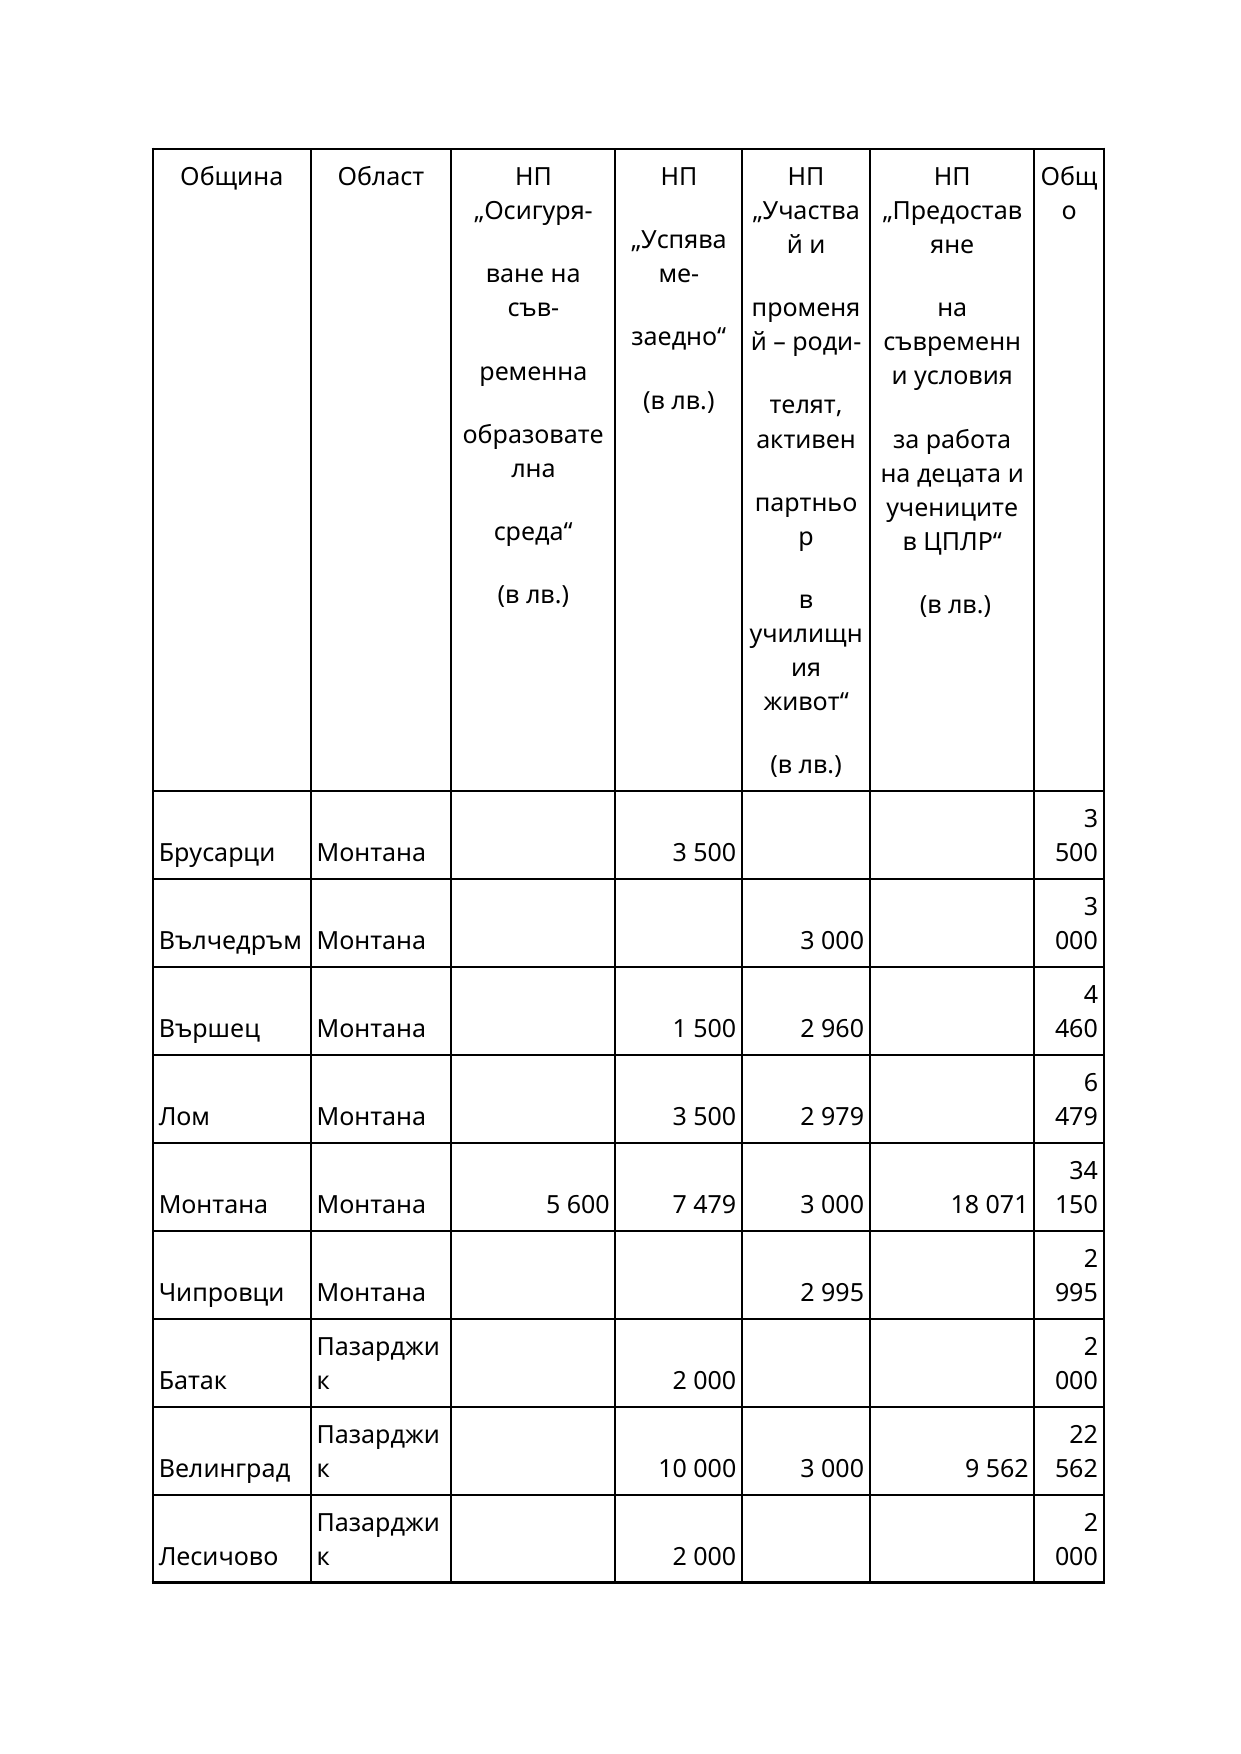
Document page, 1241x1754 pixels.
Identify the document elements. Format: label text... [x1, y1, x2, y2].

table_cell 2 995 [1035, 1232, 1103, 1318]
table_cell [871, 880, 1033, 966]
table_cell [743, 1496, 869, 1581]
table_cell [452, 1408, 614, 1493]
table_header Община [154, 150, 310, 790]
table_cell Чипровци [154, 1232, 310, 1318]
table_header НП „Осигуря- ване на съв- ременна образователна среда“ (в лв.) [452, 150, 614, 790]
table_header НП „Успяваме- заедно“ (в лв.) [616, 150, 741, 790]
table_cell 18 071 [871, 1144, 1033, 1230]
table_cell 2 000 [1035, 1320, 1103, 1406]
table_cell [871, 1232, 1033, 1318]
table_cell 3 500 [616, 792, 741, 878]
table_cell Монтана [312, 880, 450, 966]
table_cell [743, 1320, 869, 1406]
table_cell [871, 1056, 1033, 1142]
table_cell 6 479 [1035, 1056, 1103, 1142]
table_cell [452, 968, 614, 1054]
table_cell Монтана [312, 792, 450, 878]
table_cell Монтана [312, 1144, 450, 1230]
table_cell 2 000 [1035, 1496, 1103, 1581]
table_cell [871, 1320, 1033, 1406]
table_header НП „Участвай и променяй – роди- телят, активен партньор в училищния живот“ (в лв.) [743, 150, 869, 790]
table_cell 3 000 [743, 1408, 869, 1493]
table_cell 34 150 [1035, 1144, 1103, 1230]
table_cell 2 995 [743, 1232, 869, 1318]
table_cell 3 500 [616, 1056, 741, 1142]
table_cell [452, 1496, 614, 1581]
table_cell Батак [154, 1320, 310, 1406]
table_cell [452, 880, 614, 966]
table_cell [616, 880, 741, 966]
table_cell Лесичово [154, 1496, 310, 1581]
table_cell 4 460 [1035, 968, 1103, 1054]
table_cell 7 479 [616, 1144, 741, 1230]
table_cell 3 500 [1035, 792, 1103, 878]
table_cell [452, 792, 614, 878]
table_cell Вършец [154, 968, 310, 1054]
table_cell 3 000 [1035, 880, 1103, 966]
table_cell [452, 1056, 614, 1142]
table_cell 5 600 [452, 1144, 614, 1230]
table_cell Монтана [312, 1056, 450, 1142]
table_cell [616, 1232, 741, 1318]
table_cell Велинград [154, 1408, 310, 1493]
table_cell Монтана [312, 1232, 450, 1318]
table_cell Пазарджик [312, 1496, 450, 1581]
table_cell Монтана [312, 968, 450, 1054]
table_cell [452, 1232, 614, 1318]
table_cell 2 000 [616, 1320, 741, 1406]
table_cell 2 960 [743, 968, 869, 1054]
table_cell [871, 968, 1033, 1054]
table_cell Брусарци [154, 792, 310, 878]
table_header Област [312, 150, 450, 790]
table_header НП „Предоставяне на съвременни условия за работа на децата и учениците в ЦПЛР“ (в лв.) [871, 150, 1033, 790]
table_cell 2 979 [743, 1056, 869, 1142]
table_cell 1 500 [616, 968, 741, 1054]
table_cell [743, 792, 869, 878]
table_cell [452, 1320, 614, 1406]
table_cell Монтана [154, 1144, 310, 1230]
table_cell [871, 792, 1033, 878]
table_cell Лом [154, 1056, 310, 1142]
table_cell 3 000 [743, 880, 869, 966]
table_cell 9 562 [871, 1408, 1033, 1493]
table_cell 3 000 [743, 1144, 869, 1230]
table_cell 10 000 [616, 1408, 741, 1493]
table_cell Пазарджик [312, 1408, 450, 1493]
table_cell [871, 1496, 1033, 1581]
table_cell 2 000 [616, 1496, 741, 1581]
table_cell Пазарджик [312, 1320, 450, 1406]
table_cell 22 562 [1035, 1408, 1103, 1493]
table_cell Вълчедръм [154, 880, 310, 966]
table_header Общо [1035, 150, 1103, 790]
